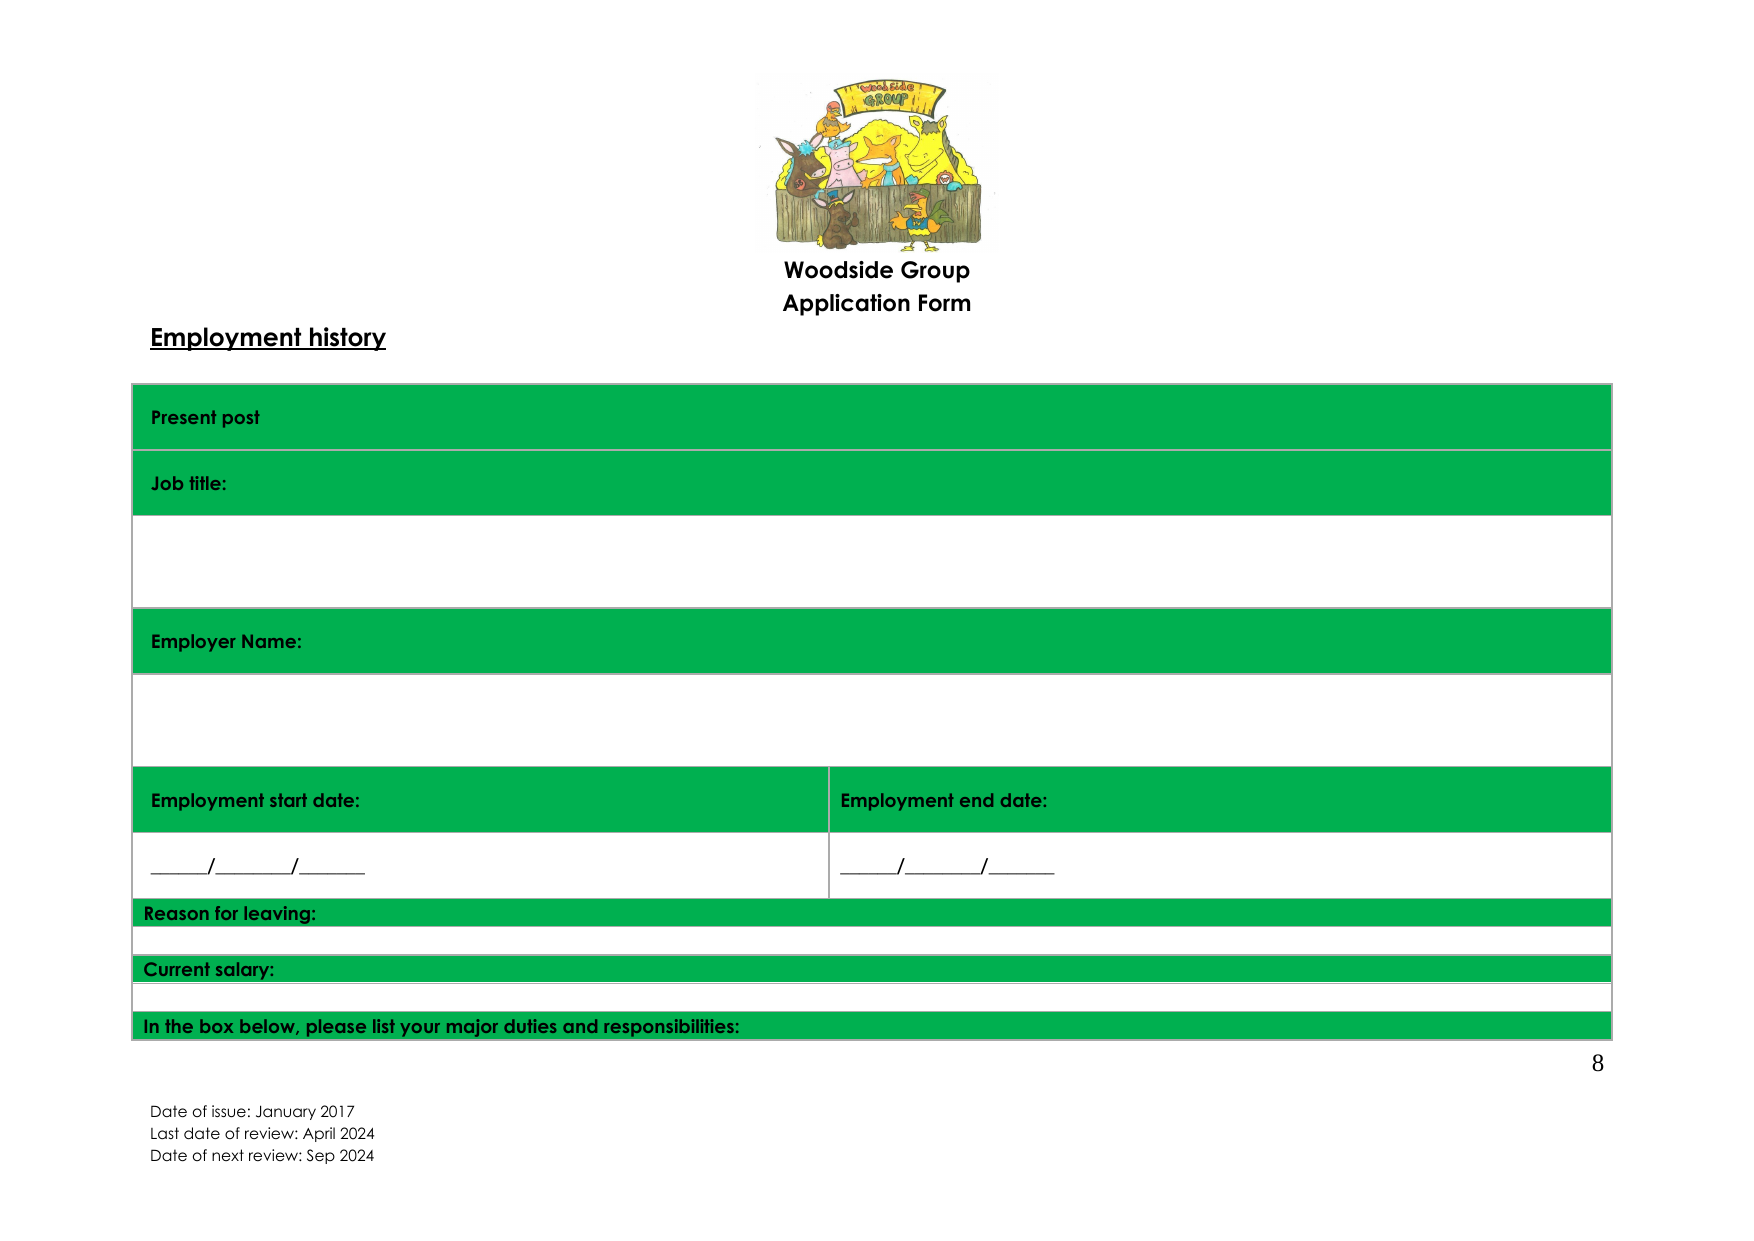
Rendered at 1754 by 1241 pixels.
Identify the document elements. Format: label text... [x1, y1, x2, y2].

table_cell Employment start date: [133, 767, 828, 832]
table_cell [133, 516, 1611, 607]
table_cell Reason for leaving: [133, 899, 1611, 926]
table_cell ______/________/_______ [830, 833, 1611, 897]
table_cell In the box below, please list your major duties and responsibilities: [133, 1012, 1611, 1039]
table_cell ______/________/_______ [133, 833, 828, 897]
table_cell [133, 984, 1611, 1011]
table_cell Employer Name: [133, 609, 1611, 673]
table_cell [133, 927, 1611, 954]
table_cell [133, 675, 1611, 766]
text Employment history [150, 318, 1604, 354]
picture [754, 73, 999, 253]
table_cell Job title: [133, 451, 1611, 515]
table_header Present post [133, 385, 1611, 449]
table_cell Current salary: [133, 956, 1611, 982]
table_cell Employment end date: [830, 767, 1611, 832]
